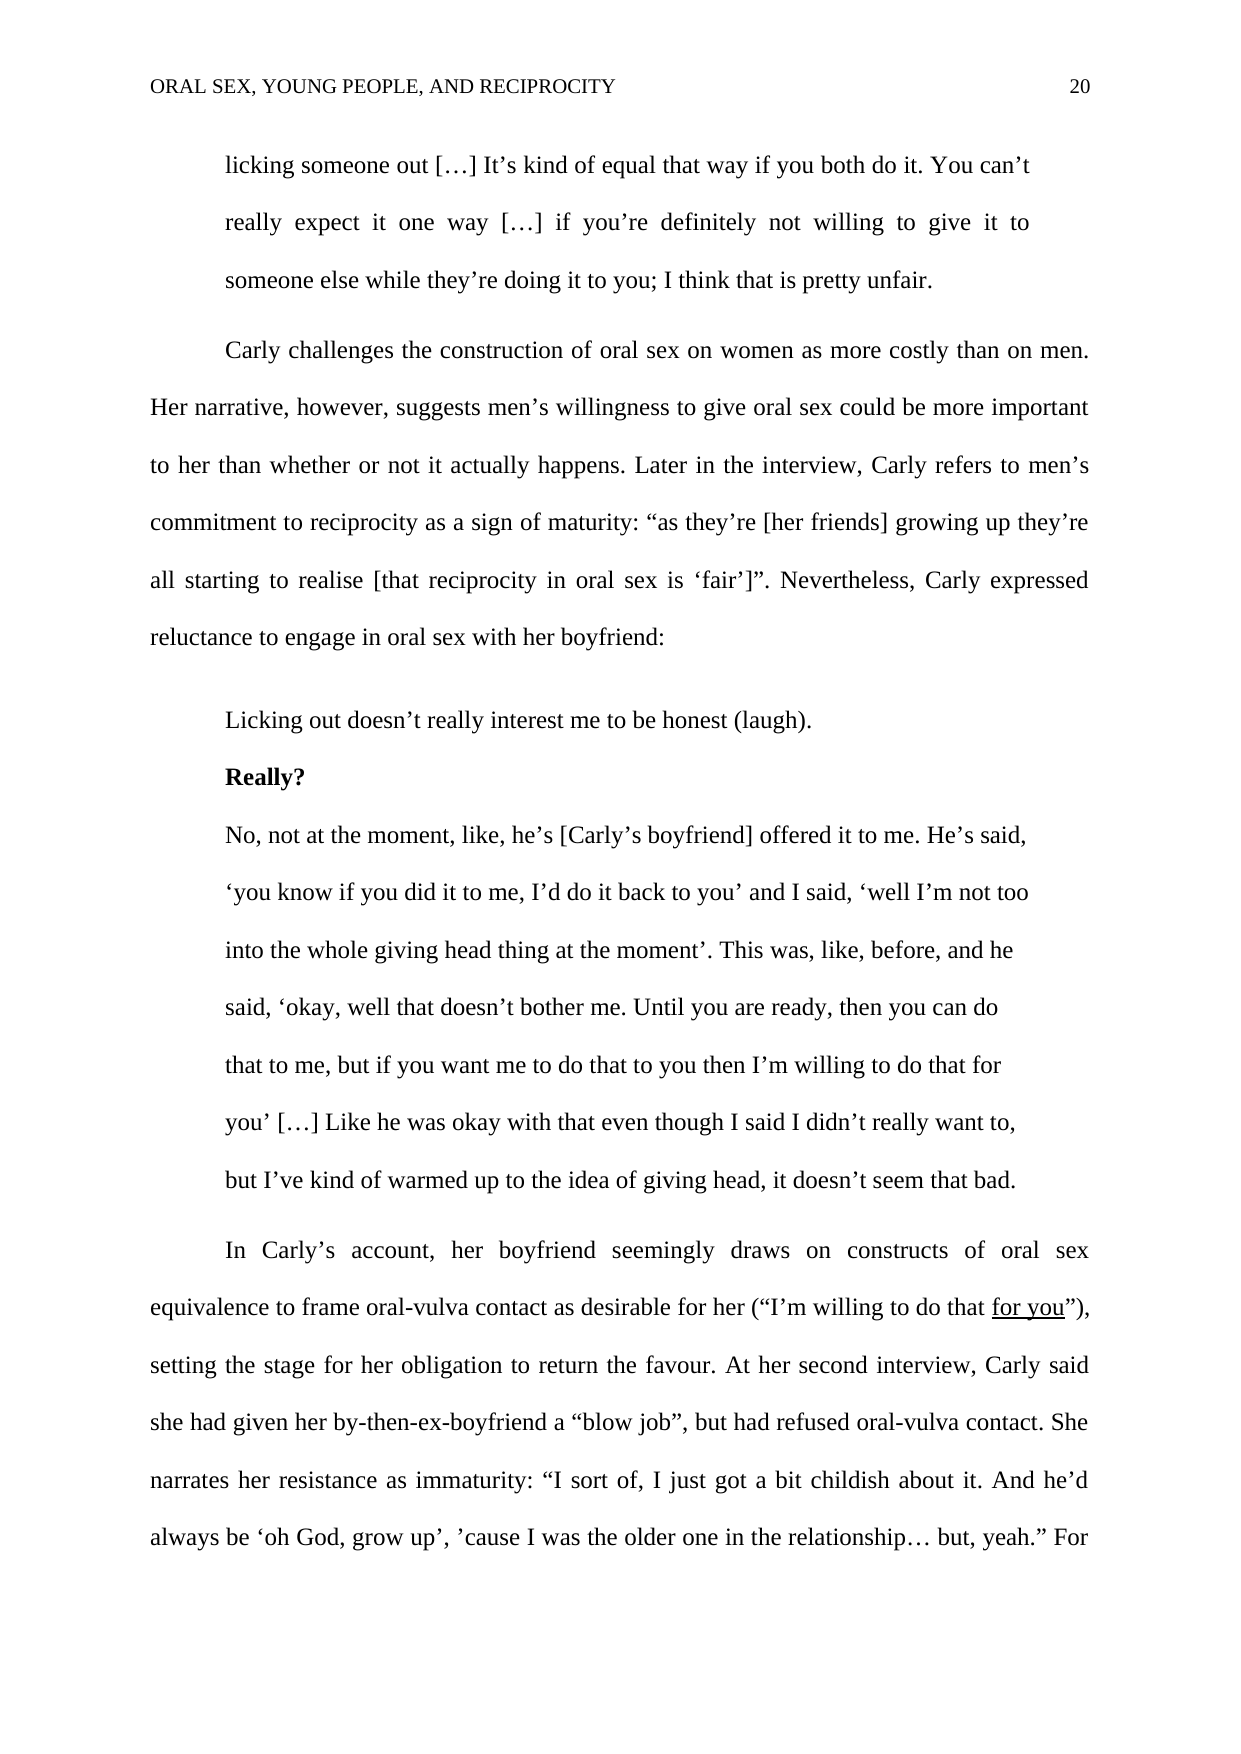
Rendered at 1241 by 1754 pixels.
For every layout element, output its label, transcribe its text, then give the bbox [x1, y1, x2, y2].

text Really? [225, 762, 1032, 791]
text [150, 1235, 1090, 1551]
text No, not at the moment, like, he’s [Carly’s boyfriend] offered it to me. He’s said, ‘you know if you did it to me, I’d do it back to you’ and I said, ‘well I’m not too into the whole giving head thing at the moment’. This was, like, before, and he said, ‘okay, well that doesn’t bother me. Until you are ready, then you can do that to me, but if you want me to do that to you then I’m willing to do that for you’ […] Like he was okay with that even though I said I didn’t really want to, but I’ve kind of warmed up to the idea of giving head, it doesn’t seem that bad. [225, 820, 1032, 1194]
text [225, 150, 1032, 294]
text Carly challenges the construction of oral sex on women as more costly than on men. Her narrative, however, suggests men’s willingness to give oral sex could be more important to her than whether or not it actually happens. Later in the interview, Carly refers to men’s commitment to reciprocity as a sign of maturity: “as they’re [her friends] growing up they’re all starting to realise [that reciprocity in oral sex is ‘fair’]”. Nevertheless, Carly expressed reluctance to engage in oral sex with her boyfriend: [150, 335, 1090, 651]
text Licking out doesn’t really interest me to be honest (laugh). [225, 705, 1032, 734]
